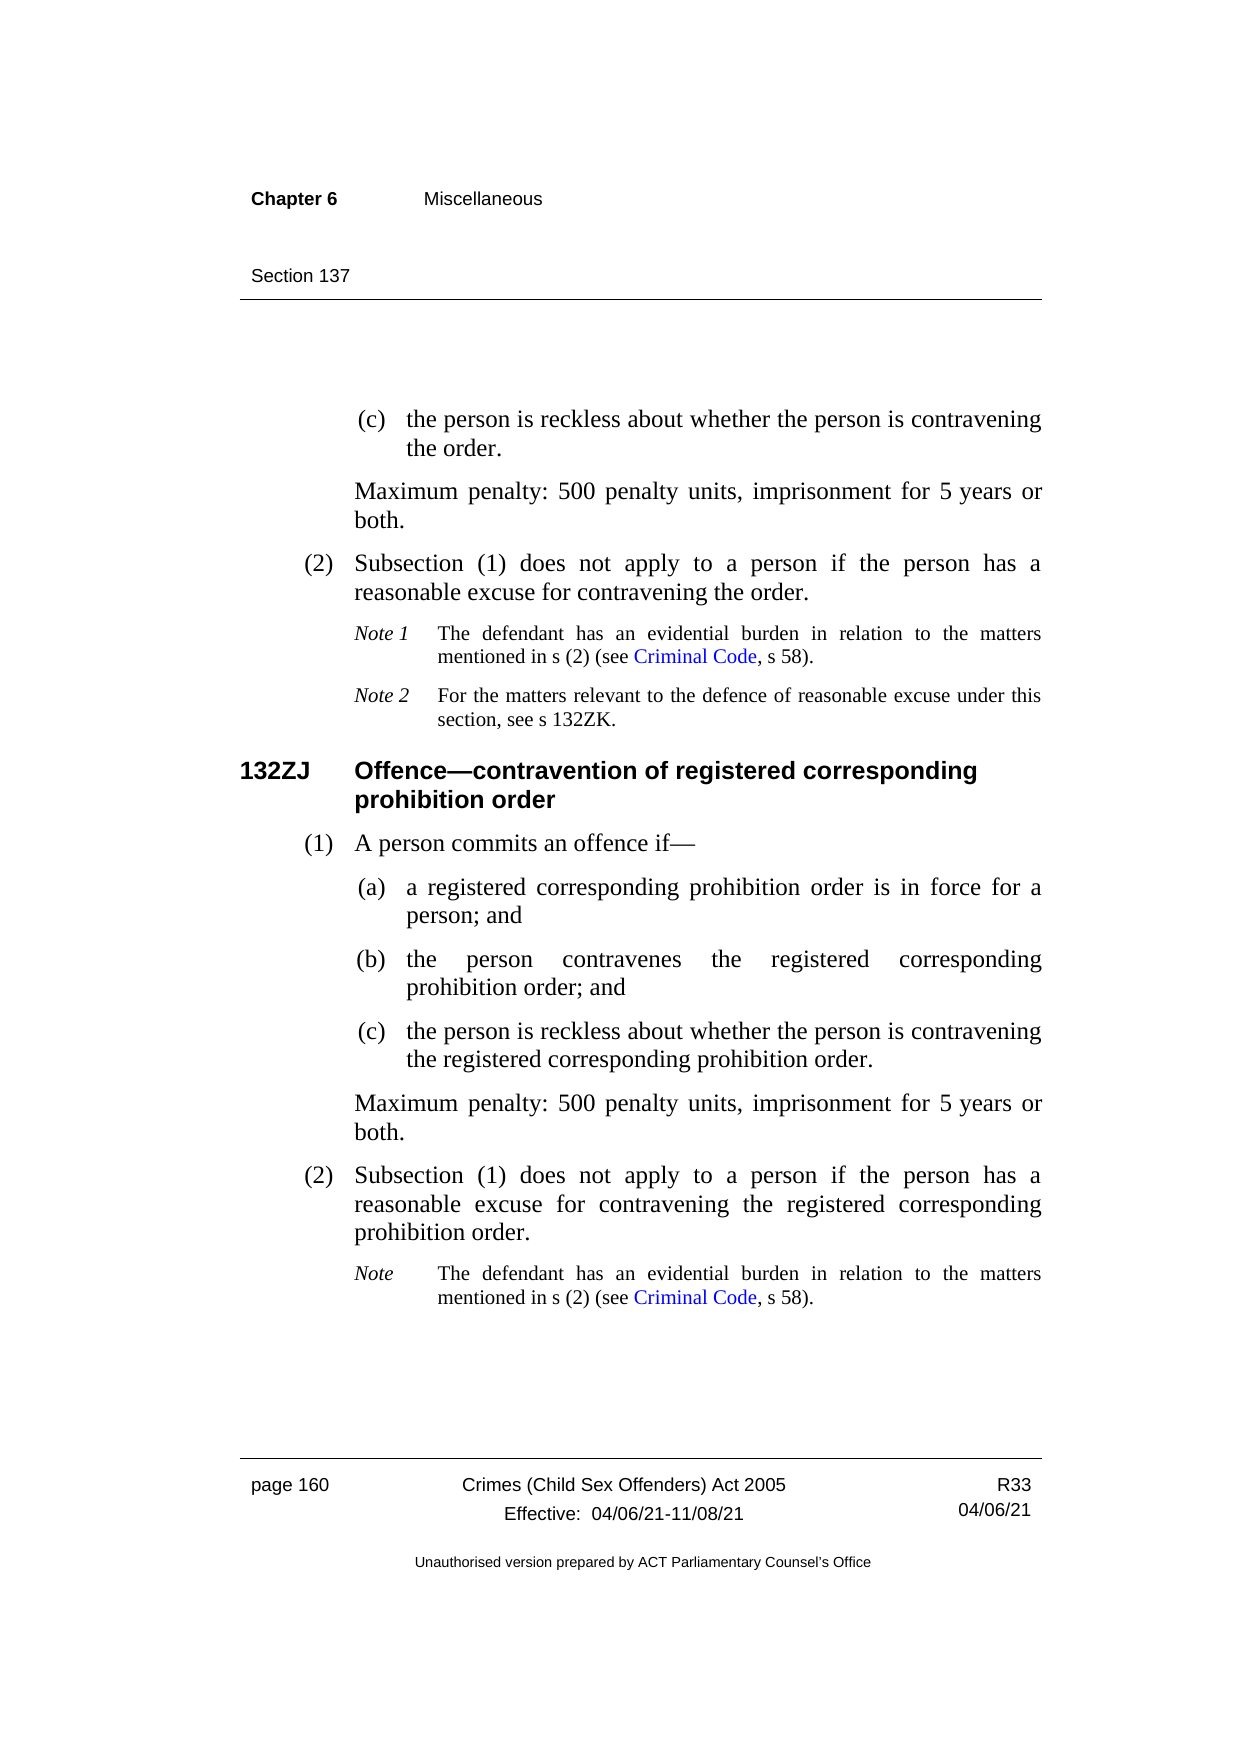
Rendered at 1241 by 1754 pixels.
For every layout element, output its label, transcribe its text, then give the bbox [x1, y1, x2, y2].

text (2) Subsection (1) does not apply to a person if the person has a reasonable excuse for contravening the registered corresponding prohibition order. [239, 1160, 1042, 1246]
text (c) the person is reckless about whether the person is contravening the registered corresponding prohibition order. [239, 1016, 1042, 1073]
text Maximum penalty: 500 penalty units, imprisonment for 5 years or both. [354, 1088, 1042, 1145]
text (c) the person is reckless about whether the person is contravening the order. [239, 404, 1042, 462]
text Note 1 The defendant has an evidential burden in relation to the matters mentioned in s (2) (see Criminal Code, s 58). [354, 620, 1042, 668]
text Note The defendant has an evidential burden in relation to the matters mentioned in s (2) (see Criminal Code, s 58). [354, 1261, 1042, 1309]
text Note 2 For the matters relevant to the defence of reasonable excuse under this section, see s 132ZK. [354, 683, 1042, 731]
text (1) A person commits an offence if–– [239, 828, 1042, 857]
text (a) a registered corresponding prohibition order is in force for a person; and [239, 872, 1042, 929]
text Maximum penalty: 500 penalty units, imprisonment for 5 years or both. [354, 476, 1042, 534]
text (b) the person contravenes the registered corresponding prohibition order; and [239, 944, 1042, 1001]
text (2) Subsection (1) does not apply to a person if the person has a reasonable excuse for contravening the order. [239, 548, 1042, 606]
text 132ZJ Offence—contravention of registered corresponding prohibition order [239, 756, 1042, 814]
